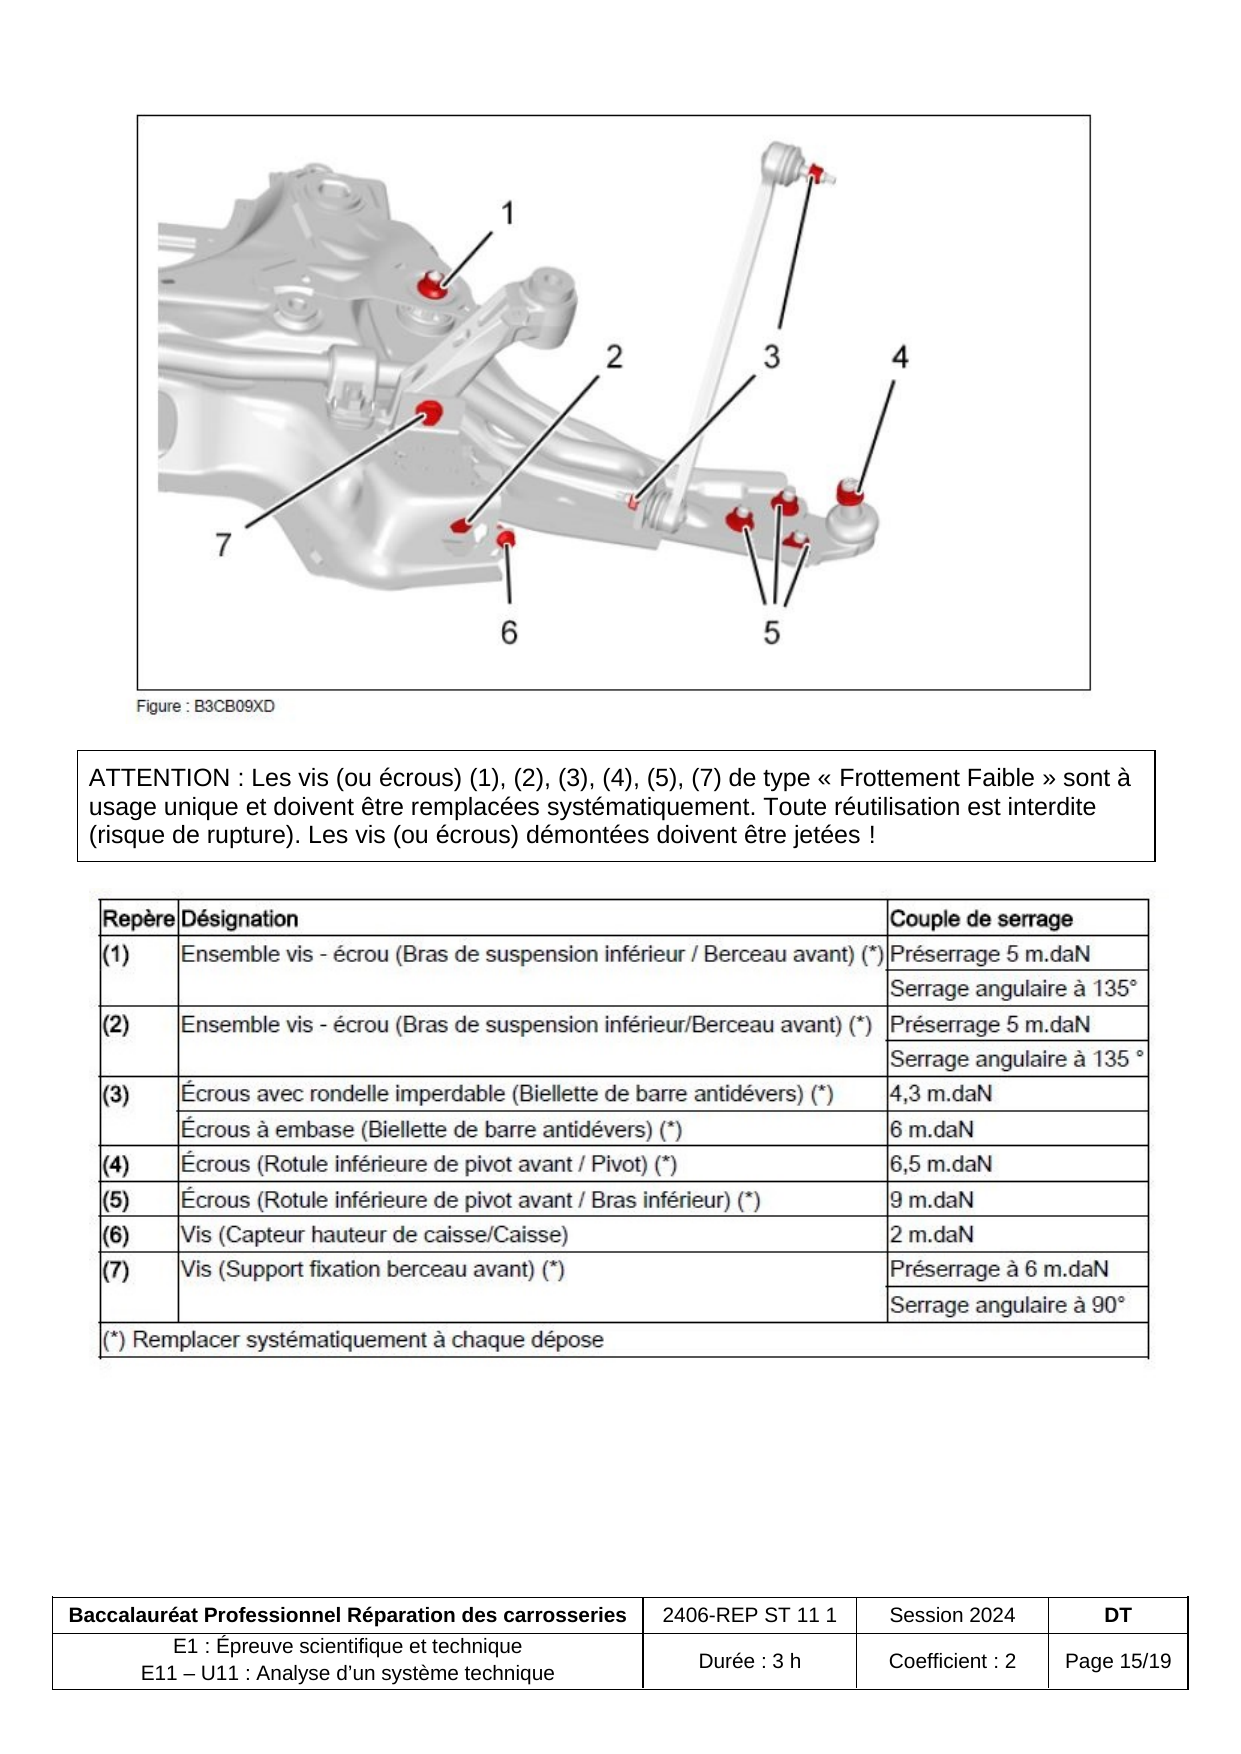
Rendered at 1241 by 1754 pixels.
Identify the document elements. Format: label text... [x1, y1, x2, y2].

picture [125, 103, 1115, 724]
table_header ATTENTION : Les vis (ou écrous) (1), (2), (3), (4), (5), (7) de type « Frottement Faible » sont à usage unique et doivent être remplacées systématiquement. Toute réutilisation est interdite (risque de rupture). Les vis (ou écrous) démontées doivent être jetées ! [78, 751, 1154, 861]
picture [88, 888, 1169, 1382]
